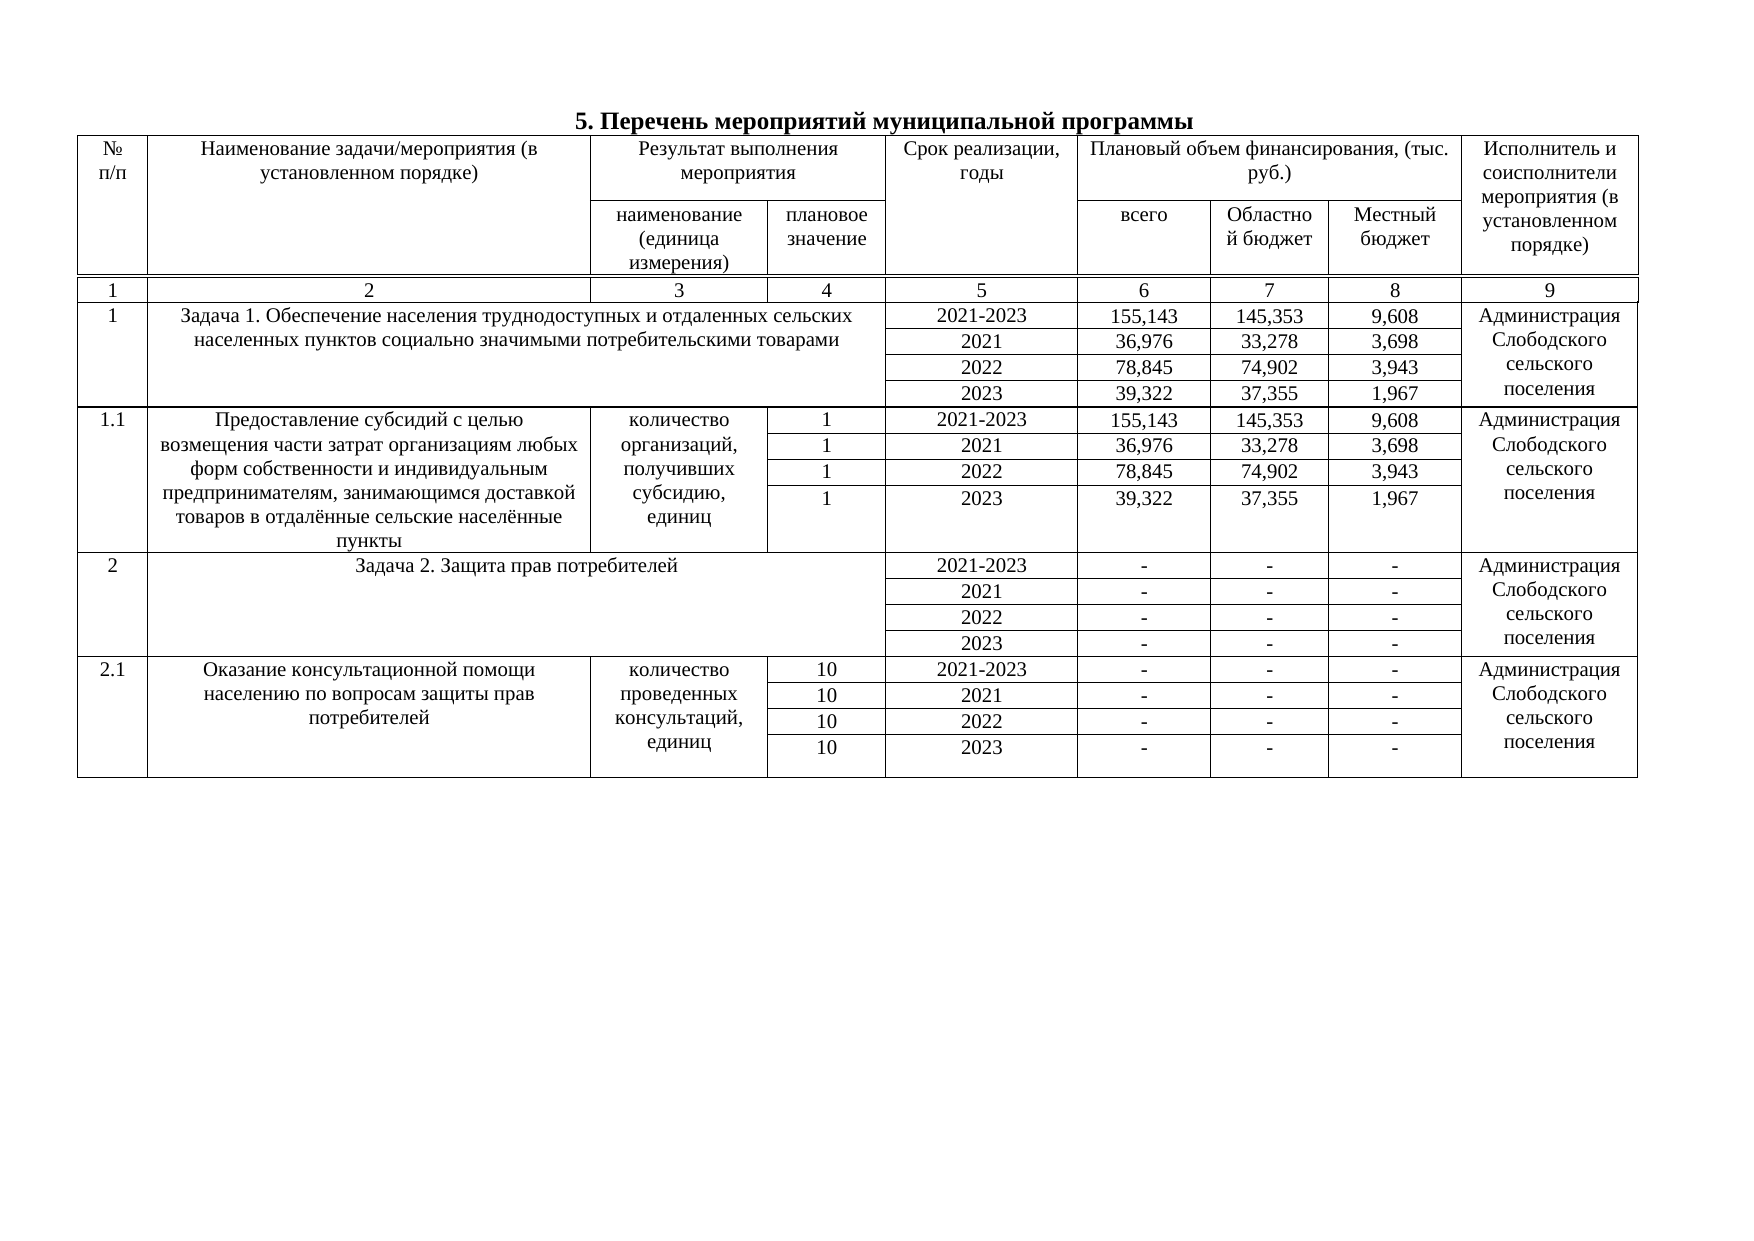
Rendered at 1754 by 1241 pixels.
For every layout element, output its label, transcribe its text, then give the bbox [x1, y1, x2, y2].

table_cell 78,845 [1078, 355, 1210, 380]
table_cell количество организаций, получивших субсидию, единиц [591, 408, 767, 552]
table_cell 2021-2023 [886, 553, 1077, 578]
table_cell 2021-2023 [886, 408, 1077, 432]
table_cell 2021 [886, 683, 1077, 708]
table_cell наименование (единица измерения) [591, 201, 767, 274]
table_cell 1 [78, 303, 147, 406]
table_cell 37,355 [1211, 381, 1328, 406]
table_cell - [1211, 709, 1328, 734]
table_cell плановое значение [768, 201, 885, 274]
table_cell - [1078, 605, 1210, 630]
table_header № п/п [78, 136, 147, 274]
table_cell 145,353 [1211, 408, 1328, 432]
table_cell 2022 [886, 460, 1077, 484]
table_cell 2021-2023 [886, 657, 1077, 682]
table_cell - [1078, 709, 1210, 734]
table_cell 9,608 [1329, 303, 1461, 328]
table_cell 1,967 [1329, 486, 1461, 552]
table_cell - [1329, 631, 1461, 656]
table_cell - [1329, 709, 1461, 734]
table_cell - [1211, 683, 1328, 708]
table_cell - [1078, 657, 1210, 682]
table_cell Местный бюджет [1329, 201, 1461, 274]
table_cell - [1211, 735, 1328, 777]
table_cell 10 [768, 735, 885, 777]
table_cell 155,143 [1078, 408, 1210, 432]
table_header Исполнитель и соисполнители мероприятия (в установленном порядке) [1462, 136, 1638, 274]
table_cell - [1078, 553, 1210, 578]
table_cell 36,976 [1078, 329, 1210, 354]
table_cell Задача 1. Обеспечение населения труднодоступных и отдаленных сельских населенных пунктов социально значимыми потребительскими товарами [148, 303, 885, 406]
table_cell 2021 [886, 434, 1077, 458]
table_header 4 [768, 278, 885, 302]
table_cell - [1211, 553, 1328, 578]
table_cell 10 [768, 709, 885, 734]
table_cell - [1078, 579, 1210, 604]
table_cell - [1211, 579, 1328, 604]
table_header 3 [591, 278, 767, 302]
table_cell 1 [768, 434, 885, 458]
table_cell - [1329, 553, 1461, 578]
table_header 2 [148, 278, 590, 302]
table_cell 39,322 [1078, 486, 1210, 552]
table_header Результат выполнения мероприятия [591, 136, 885, 200]
table_cell 2023 [886, 631, 1077, 656]
table_cell 10 [768, 657, 885, 682]
table_cell 1 [768, 486, 885, 552]
table_cell всего [1078, 201, 1210, 274]
text 5. Перечень мероприятий муниципальной программы [89, 106, 1665, 135]
table_cell - [1329, 605, 1461, 630]
table_cell 2023 [886, 735, 1077, 777]
table_cell 2023 [886, 486, 1077, 552]
table_header 5 [886, 278, 1077, 302]
table_cell 2023 [886, 381, 1077, 406]
table_cell 33,278 [1211, 434, 1328, 458]
table_cell 3,943 [1329, 460, 1461, 484]
table_cell - [1078, 735, 1210, 777]
table_cell 2 [78, 553, 147, 656]
table_cell 74,902 [1211, 355, 1328, 380]
table_cell 2021 [886, 329, 1077, 354]
table_header 9 [1462, 278, 1638, 302]
table_cell - [1329, 657, 1461, 682]
table_header Наименование задачи/мероприятия (в установленном порядке) [148, 136, 590, 274]
table_cell 2021-2023 [886, 303, 1077, 328]
table_cell 2022 [886, 355, 1077, 380]
table_cell Областной бюджет [1211, 201, 1328, 274]
table_cell 10 [768, 683, 885, 708]
table_cell Администрация Слободского сельского поселения [1462, 657, 1637, 777]
table_cell 9,608 [1329, 408, 1461, 432]
table_cell - [1211, 657, 1328, 682]
table_cell 33,278 [1211, 329, 1328, 354]
table_cell 74,902 [1211, 460, 1328, 484]
table_cell 155,143 [1078, 303, 1210, 328]
table_header Плановый объем финансирования, (тыс. руб.) [1078, 136, 1461, 200]
table_cell 36,976 [1078, 434, 1210, 458]
table_header 6 [1078, 278, 1210, 302]
table_cell Администрация Слободского сельского поселения [1462, 553, 1637, 656]
table_cell - [1211, 605, 1328, 630]
table_cell 145,353 [1211, 303, 1328, 328]
table_cell - [1211, 631, 1328, 656]
table_cell 1 [768, 408, 885, 432]
table_cell 3,943 [1329, 355, 1461, 380]
table_cell 2.1 [78, 657, 147, 777]
table_header Срок реализации, годы [886, 136, 1077, 274]
table_header 7 [1211, 278, 1328, 302]
table_cell 39,322 [1078, 381, 1210, 406]
table_cell 37,355 [1211, 486, 1328, 552]
table_cell Администрация Слободского сельского поселения [1462, 408, 1637, 552]
table_cell - [1078, 631, 1210, 656]
table_cell 78,845 [1078, 460, 1210, 484]
table_cell - [1329, 579, 1461, 604]
table_cell - [1329, 683, 1461, 708]
table_header 8 [1329, 278, 1461, 302]
table_cell Задача 2. Защита прав потребителей [148, 553, 885, 656]
table_cell 2022 [886, 709, 1077, 734]
table_cell 2022 [886, 605, 1077, 630]
table_header 1 [78, 278, 147, 302]
table_cell количество проведенных консультаций, единиц [591, 657, 767, 777]
table_cell 1 [768, 460, 885, 484]
table_cell - [1329, 735, 1461, 777]
table_cell Администрация Слободского сельского поселения [1462, 303, 1637, 406]
table_cell 3,698 [1329, 329, 1461, 354]
table_cell 1,967 [1329, 381, 1461, 406]
table_cell 2021 [886, 579, 1077, 604]
table_cell 3,698 [1329, 434, 1461, 458]
table_cell Оказание консультационной помощи населению по вопросам защиты прав потребителей [148, 657, 590, 777]
table_cell 1.1 [78, 408, 147, 552]
table_cell Предоставление субсидий с целью возмещения части затрат организациям любых форм собственности и индивидуальным предпринимателям, занимающимся доставкой товаров в отдалённые сельские населённые пункты [148, 408, 590, 552]
table_cell - [1078, 683, 1210, 708]
